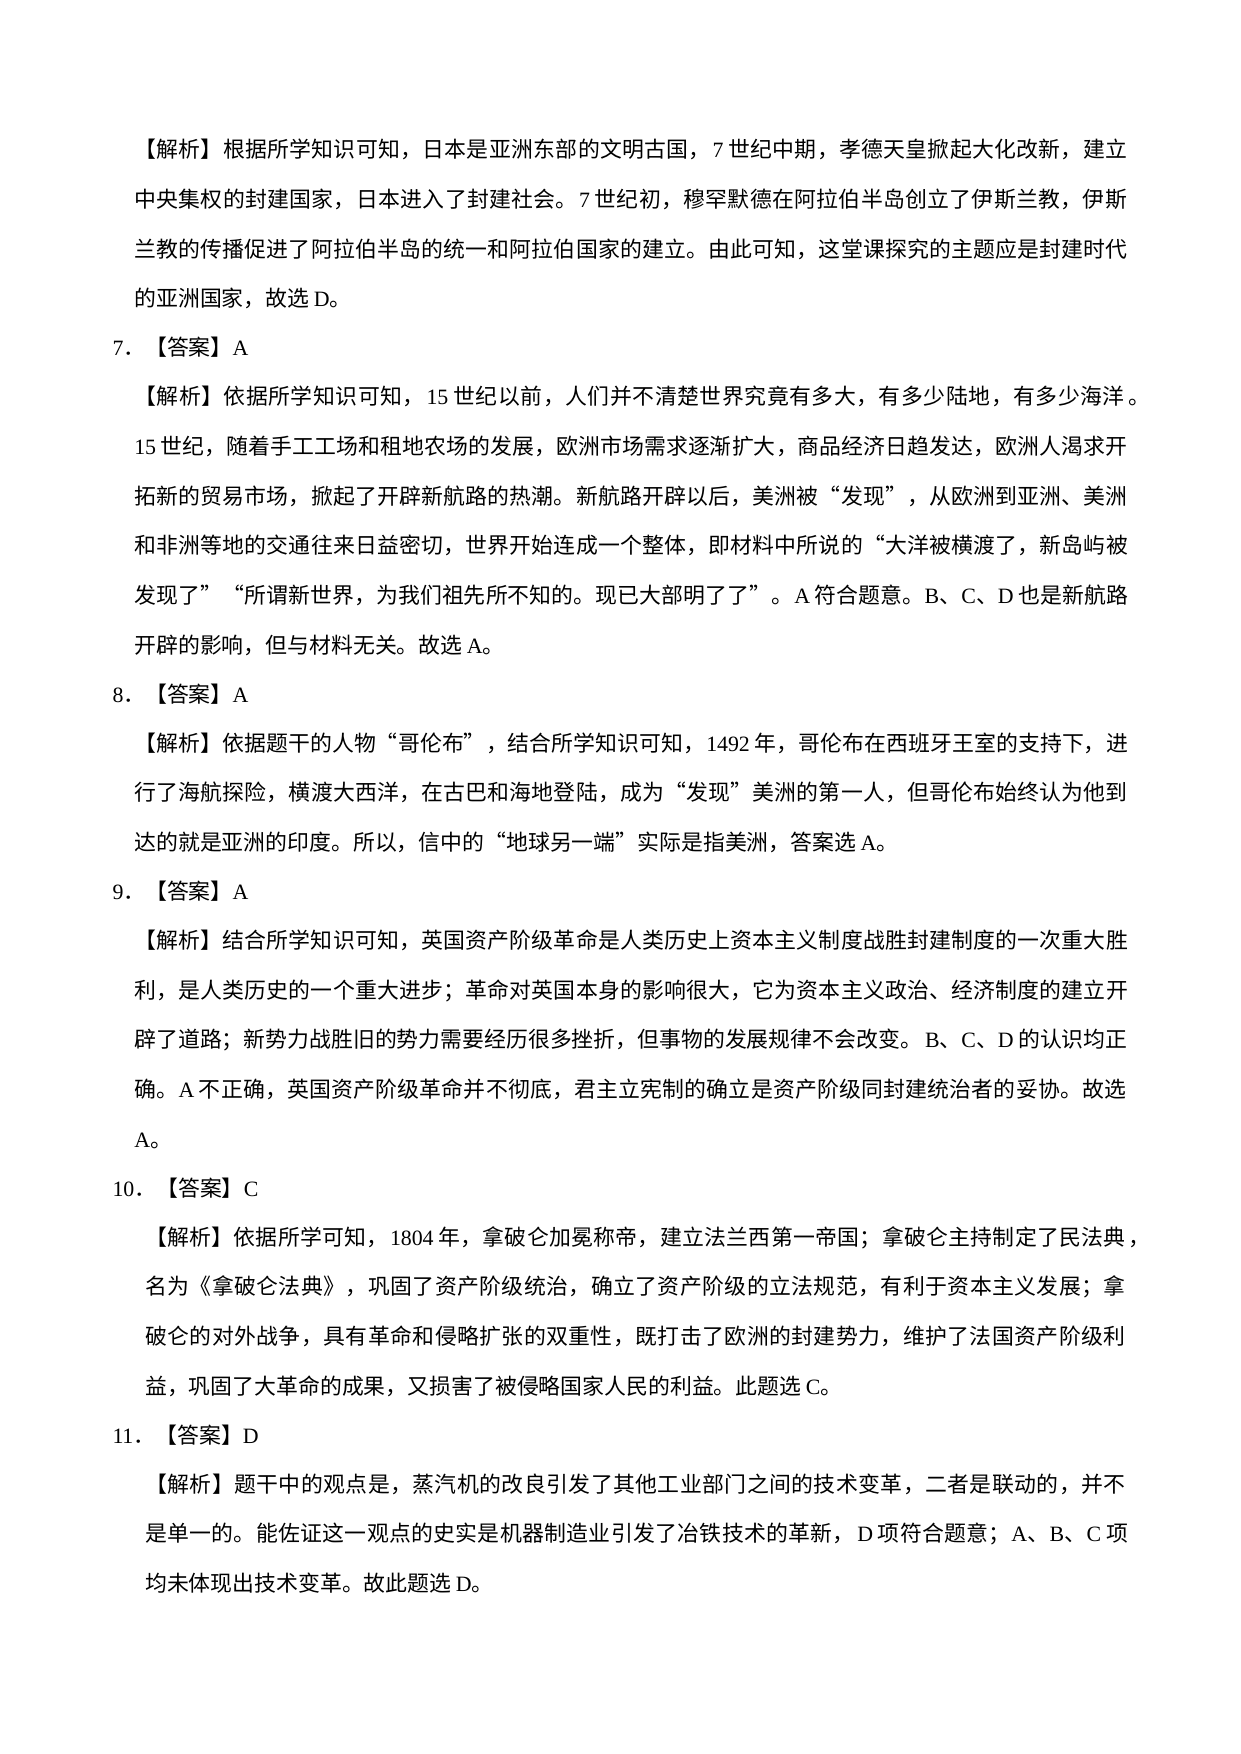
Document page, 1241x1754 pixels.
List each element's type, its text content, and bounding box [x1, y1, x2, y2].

text 【解析】依据所学可知，1804年，拿破仑加冕称帝，建立法兰西第一帝国；拿破仑主持制定了民法典，名为《拿破仑法典》，巩固了资产阶级统治，确立了资产阶级的立法规范，有利于资本主义发展；拿破仑的对外战争，具有革命和侵略扩张的双重性，既打击了欧洲的封建势力，维护了法国资产阶级利益，巩固了大革命的成果，又损害了被侵略国家人民的利益。此题选C。 [145, 1219, 1128, 1401]
text 9．【答案】A [112, 873, 1128, 906]
text 11．【答案】D [112, 1417, 1128, 1450]
text 7．【答案】A [112, 330, 1128, 363]
text 10．【答案】C [112, 1170, 1128, 1203]
text 8．【答案】A [112, 676, 1128, 709]
text 【解析】依据所学知识可知，15世纪以前，人们并不清楚世界究竟有多大，有多少陆地，有多少海洋。15世纪，随着手工工场和租地农场的发展，欧洲市场需求逐渐扩大，商品经济日趋发达，欧洲人渴求开拓新的贸易市场，掀起了开辟新航路的热潮。新航路开辟以后，美洲被“发现”，从欧洲到亚洲、美洲和非洲等地的交通往来日益密切，世界开始连成一个整体，即材料中所说的“大洋被横渡了，新岛屿被发现了”“所谓新世界，为我们祖先所不知的。现已大部明了了”。A符合题意。B、C、D也是新航路开辟的影响，但与材料无关。故选A。 [134, 379, 1128, 660]
text 【解析】依据题干的人物“哥伦布”，结合所学知识可知，1492年，哥伦布在西班牙王室的支持下，进行了海航探险，横渡大西洋，在古巴和海地登陆，成为“发现”美洲的第一人，但哥伦布始终认为他到达的就是亚洲的印度。所以，信中的“地球另一端”实际是指美洲，答案选A。 [134, 725, 1128, 857]
text 【解析】根据所学知识可知，日本是亚洲东部的文明古国，7世纪中期，孝德天皇掀起大化改新，建立中央集权的封建国家，日本进入了封建社会。7世纪初，穆罕默德在阿拉伯半岛创立了伊斯兰教，伊斯兰教的传播促进了阿拉伯半岛的统一和阿拉伯国家的建立。由此可知，这堂课探究的主题应是封建时代的亚洲国家，故选D。 [134, 132, 1128, 314]
text 【解析】题干中的观点是，蒸汽机的改良引发了其他工业部门之间的技术变革，二者是联动的，并不是单一的。能佐证这一观点的史实是机器制造业引发了冶铁技术的革新，D项符合题意；A、B、C项均未体现出技术变革。故此题选D。 [145, 1466, 1128, 1598]
text 【解析】结合所学知识可知，英国资产阶级革命是人类历史上资本主义制度战胜封建制度的一次重大胜利，是人类历史的一个重大进步；革命对英国本身的影响很大，它为资本主义政治、经济制度的建立开辟了道路；新势力战胜旧的势力需要经历很多挫折，但事物的发展规律不会改变。B、C、D的认识均正确。A不正确，英国资产阶级革命并不彻底，君主立宪制的确立是资产阶级同封建统治者的妥协。故选A。 [134, 922, 1128, 1154]
